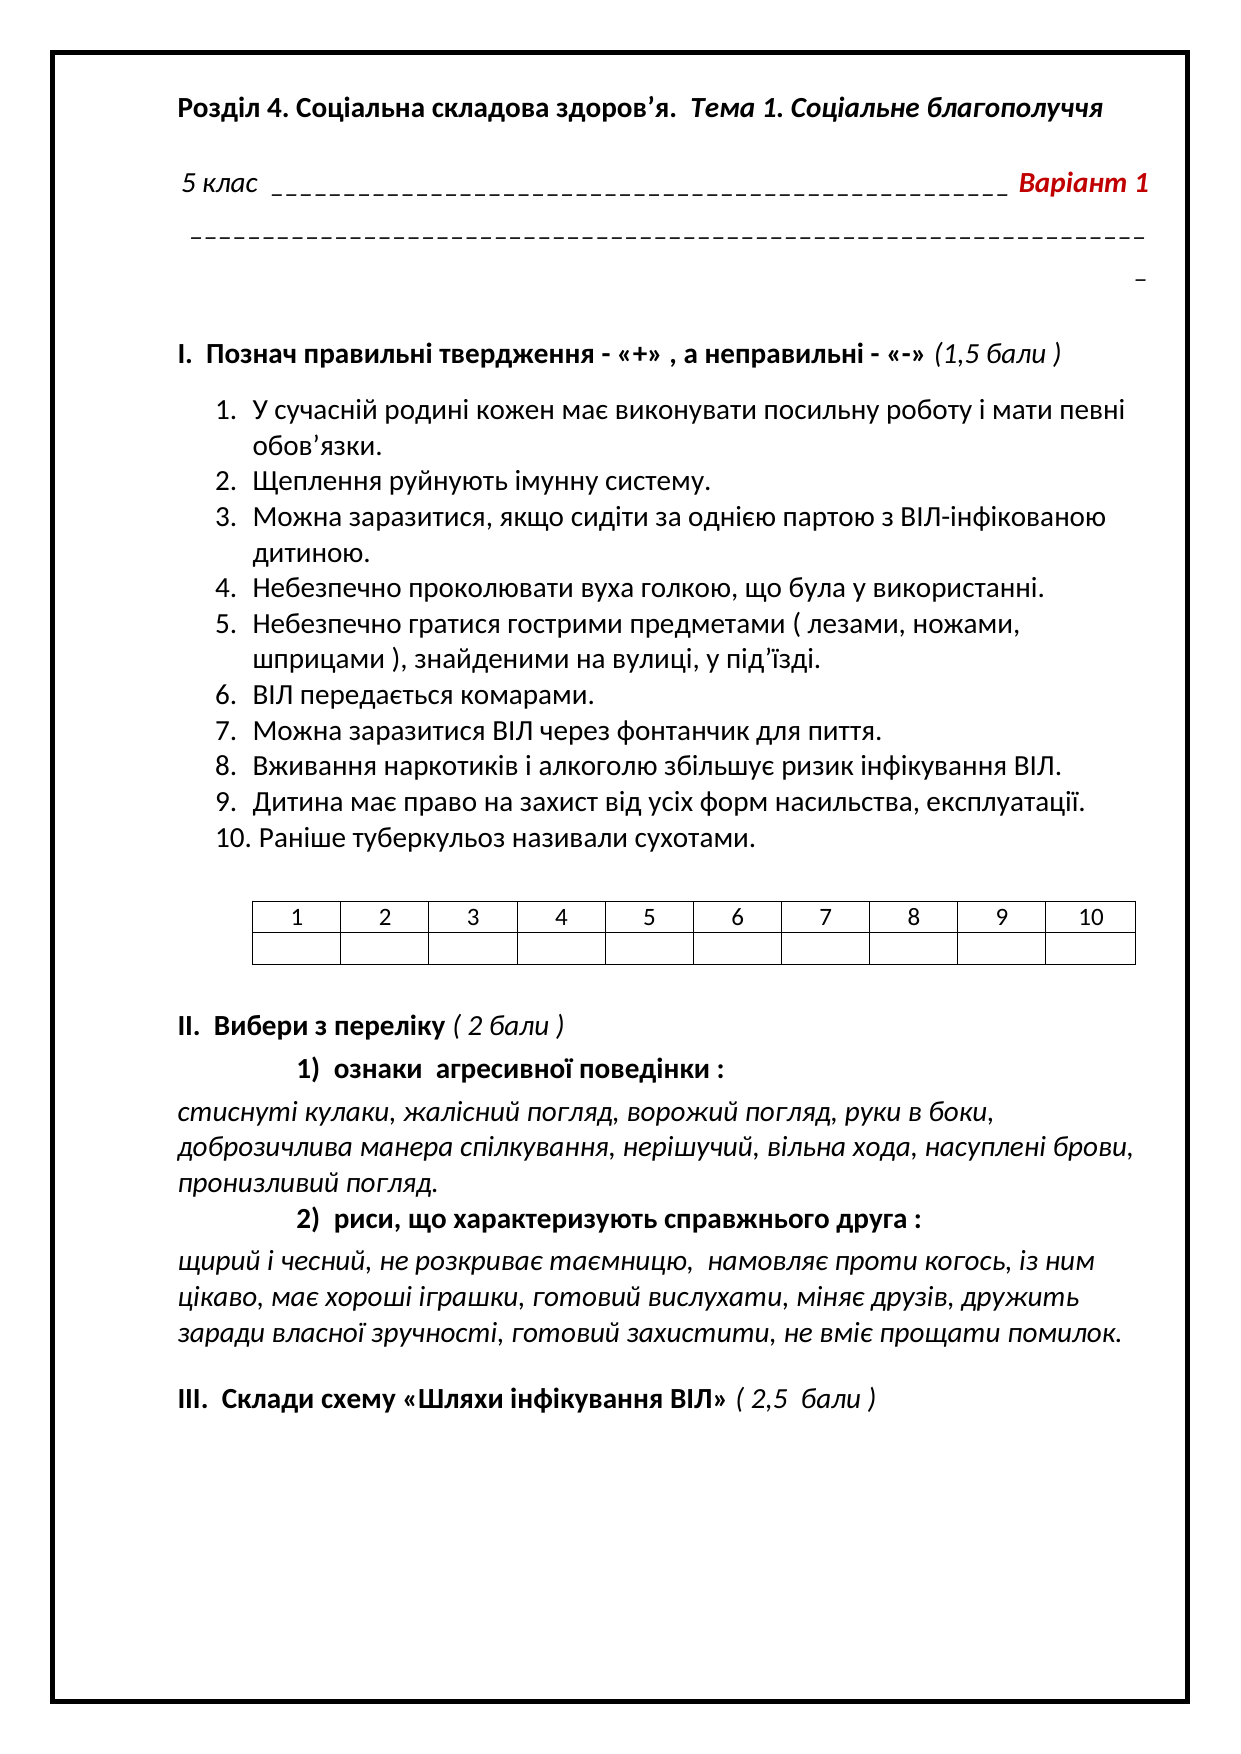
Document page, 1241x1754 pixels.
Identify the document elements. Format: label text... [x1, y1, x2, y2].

table_header 4 [518, 902, 605, 932]
list щирий і чесний, не розкриває таємницю, намовляє проти когось, із ним цікаво, має хороші іграшки, готовий вислухати, міняє друзів, дружить заради власної зручності, готовий захистити, не вміє прощати помилок. [177, 1242, 1152, 1349]
list Можна заразитися, якщо сидіти за однією партою з ВІЛ-інфікованою дитиною. [215, 498, 1152, 569]
list Щеплення руйнують імунну систему. [215, 462, 1152, 498]
list Можна заразитися ВІЛ через фонтанчик для пиття. [215, 712, 1152, 747]
table_cell [694, 933, 781, 964]
table_header 8 [870, 902, 957, 932]
table_cell [341, 933, 428, 964]
text ___________________________________________________________________ [177, 207, 1152, 285]
table_cell [958, 933, 1045, 964]
list Дитина має право на захист від усіх форм насильства, експлуатації. [215, 783, 1152, 819]
table_cell [518, 933, 605, 964]
text ІІ. Вибери з переліку ( 2 бали ) [177, 1007, 1152, 1043]
list У сучасній родині кожен має виконувати посильну роботу і мати певні обов’язки. [215, 391, 1152, 462]
list ознаки агресивної поведінки : [296, 1050, 1152, 1086]
list Вживання наркотиків і алкоголю збільшує ризик інфікування ВІЛ. [215, 747, 1152, 783]
table_cell [870, 933, 957, 964]
table_cell [606, 933, 693, 964]
list Раніше туберкульоз називали сухотами. [215, 819, 1152, 854]
list Небезпечно проколювати вуха голкою, що була у використанні. [215, 569, 1152, 605]
table_header 1 [253, 902, 340, 932]
text ІІІ. Склади схему «Шляхи інфікування ВІЛ» ( 2,5 бали ) [177, 1380, 1152, 1415]
table_header 9 [958, 902, 1045, 932]
table_header 10 [1046, 902, 1135, 932]
text 5 клас ___________________________________________________ Варіант 1 [177, 164, 1152, 199]
table_header 2 [341, 902, 428, 932]
table_header 7 [782, 902, 869, 932]
list ВІЛ передається комарами. [215, 676, 1152, 712]
text стиснуті кулаки, жалісний погляд, ворожий погляд, руки в боки, доброзичлива манера спілкування, нерішучий, вільна хода, насуплені брови, пронизливий погляд. [177, 1093, 1152, 1200]
text І. Познач правильні твердження - «+» , а неправильні - «-» (1,5 бали ) [177, 335, 1152, 370]
table_header 3 [429, 902, 517, 932]
list риси, що характеризують справжнього друга : [296, 1200, 1152, 1235]
table_cell [1046, 933, 1135, 964]
text Розділ 4. Соціальна складова здоров’я. Тема 1. Соціальне благополуччя [177, 89, 1152, 124]
table_header 5 [606, 902, 693, 932]
table_header 6 [694, 902, 781, 932]
table_cell [253, 933, 340, 964]
table_cell [782, 933, 869, 964]
table_cell [429, 933, 517, 964]
list Небезпечно гратися гострими предметами ( лезами, ножами, шприцами ), знайденими на вулиці, у під’їзді. [215, 605, 1152, 676]
